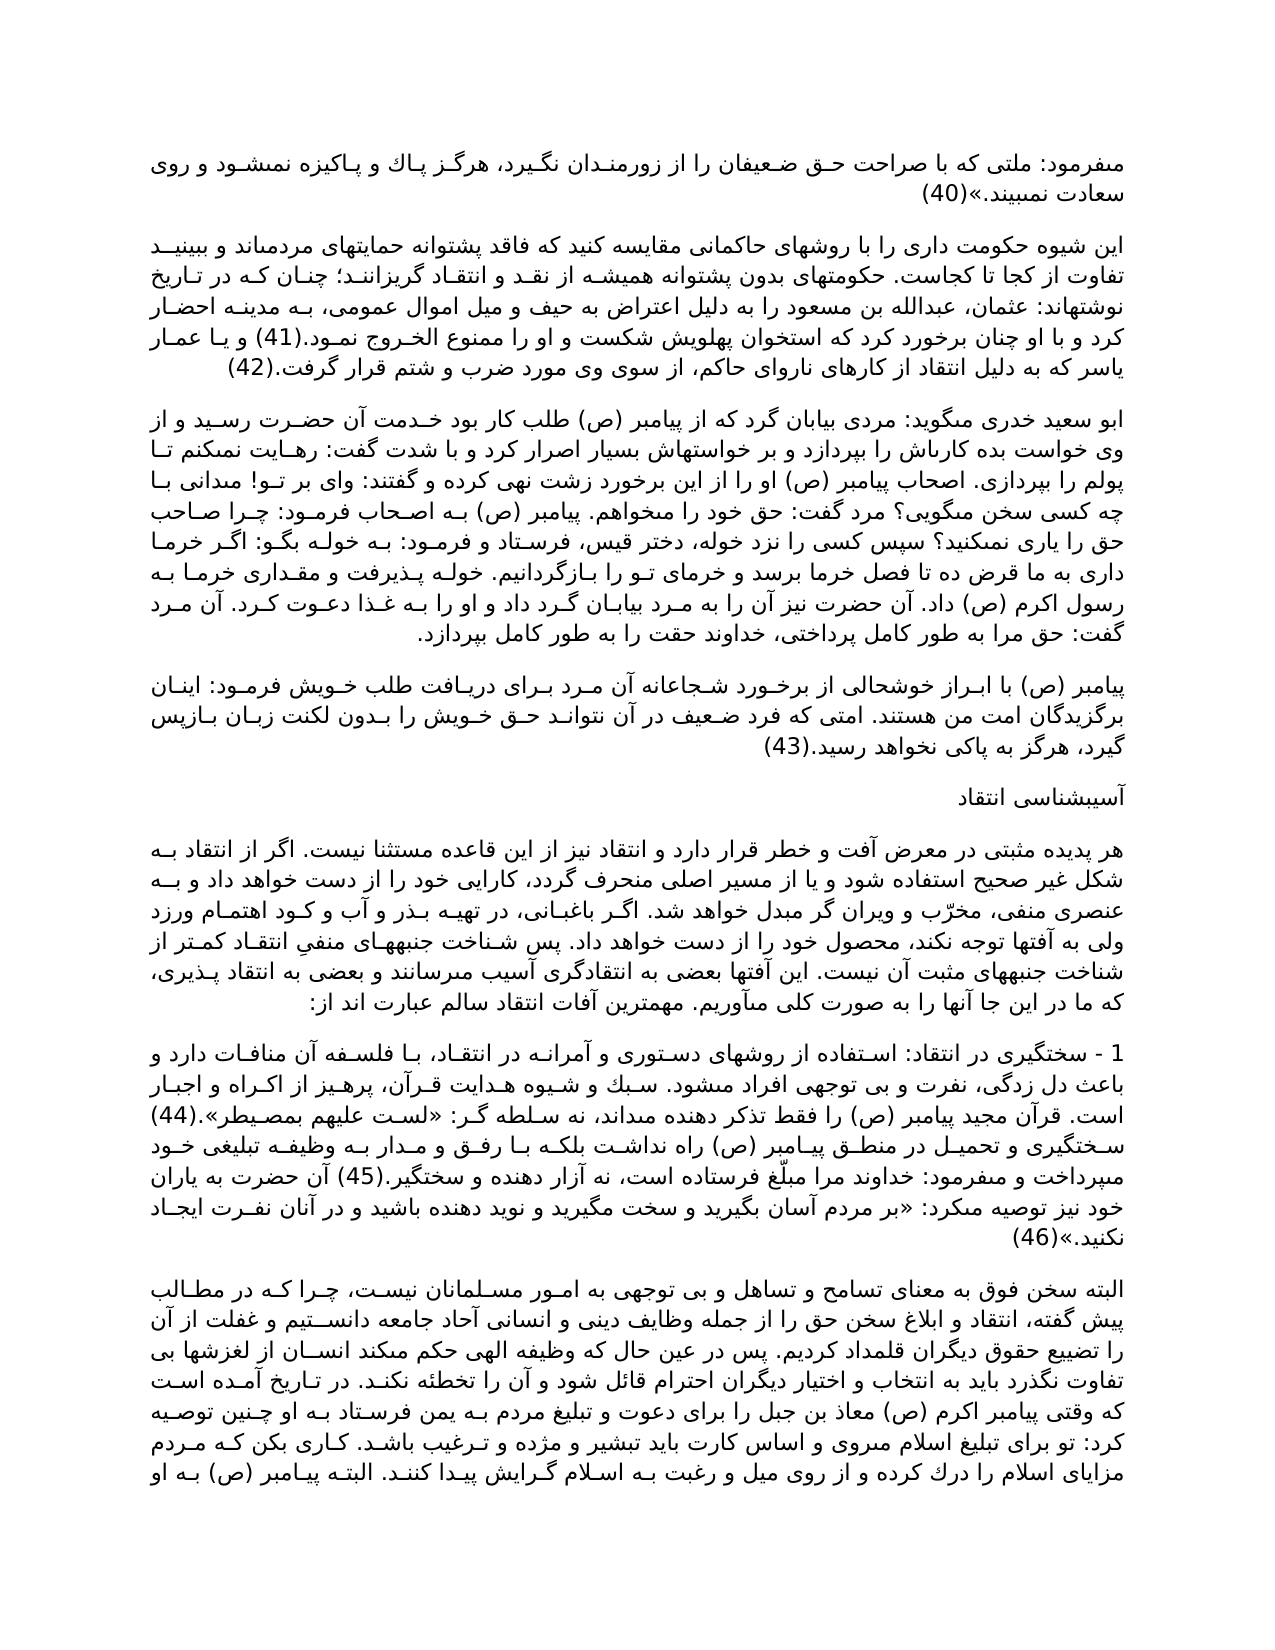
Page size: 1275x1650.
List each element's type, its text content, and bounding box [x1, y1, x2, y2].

text 1 - سخت‏گيرى در انتقاد: استفاده از روش‏هاى دستورى و آمرانه در انتقاد، با فلسفه آن منافات دارد و باعث دل زدگى، نفرت و بى توجهى افراد مى‏شود. سبك و شيوه هدايت قرآن، پرهيز از اكراه و اجبار است. قرآن مجيد پيامبر (ص) را فقط تذكر دهنده مى‏داند، نه سلطه گر: «لست عليهم بمصيطر».(44) سخت‏گيرى و تحميل در منطق پيامبر (ص) راه نداشت بلكه با رفق و مدار به وظيفه تبليغى خود مى‏پرداخت و مى‏فرمود: خداوند مرا مبلّغ فرستاده است، نه آزار دهنده و سخت‏گير.(45) آن حضرت به ياران خود نيز توصيه مى‏كرد: «بر مردم آسان بگيريد و سخت مگيريد و نويد دهنده باشيد و در آنان نفرت ايجاد نكنيد.»(46) [150, 1041, 1125, 1251]
text هر پديده مثبتى در معرض آفت و خطر قرار دارد و انتقاد نيز از اين قاعده مستثنا نيست. اگر از انتقاد به شكل غير صحيح استفاده شود و يا از مسير اصلى منحرف گردد، كارايى خود را از دست خواهد داد و به عنصرى منفى، مخرّب و ويران گر مبدل خواهد شد. اگر باغبانى، در تهيه بذر و آب و كود اهتمام ورزد ولى به آفت‏ها توجه نكند، محصول خود را از دست خواهد داد. پس شناخت جنبه‏هاى منفىِ انتقاد كمتر از شناخت جنبه‏هاى مثبت آن نيست. اين آفت‏ها بعضى به انتقادگرى آسيب مى‏رسانند و بعضى به انتقاد پذيرى، كه ما در اين جا آنها را به صورت كلى مى‏آوريم. مهم‏ترين آفات انتقاد سالم عبارت اند از: [150, 836, 1125, 1016]
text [150, 150, 1125, 207]
text ابو سعيد خدرى مى‏گويد: مردى بيابان گرد كه از پيامبر (ص) طلب كار بود خدمت آن حضرت رسيد و از وى خواست بده كارى‏اش را بپردازد و بر خواسته‏اش بسيار اصرار كرد و با شدت گفت: رهايت نمى‏كنم تا پولم را بپردازى. اصحاب پيامبر (ص) او را از اين برخورد زشت نهى كرده و گفتند: واى بر تو! مى‏دانى با چه كسى سخن مى‏گويى؟ مرد گفت: حق خود را مى‏خواهم. پيامبر (ص) به اصحاب فرمود: چرا صاحب حق را يارى نمى‏كنيد؟ سپس كسى را نزد خوله، دختر قيس، فرستاد و فرمود: به خوله بگو: اگر خرما دارى به ما قرض ده تا فصل خرما برسد و خرماى تو را بازگردانيم. خوله پذيرفت و مقدارى خرما به رسول اكرم (ص) داد. آن حضرت نيز آن را به مرد بيابان گرد داد و او را به غذا دعوت كرد. آن مرد گفت: حق مرا به طور كامل پرداختى، خداوند حقت را به طور كامل بپردازد. [150, 406, 1125, 647]
text اين شيوه حكومت دارى را با روش‏هاى حاكمانى مقايسه كنيد كه فاقد پشتوانه حمايت‏هاى مردمى‏اند و ببينيد تفاوت از كجا تا كجاست. حكومت‏هاى بدون پشتوانه هميشه از نقد و انتقاد گريزانند؛ چنان كه در تاريخ نوشته‏اند: عثمان، عبدالله بن مسعود را به دليل اعتراض به حيف و ميل اموال عمومى، به مدينه احضار كرد و با او چنان برخورد كرد كه استخوان پهلويش شكست و او را ممنوع الخروج نمود.(41) و يا عمار ياسر كه به دليل انتقاد از كارهاى نارواى حاكم، از سوى وى مورد ضرب و شتم قرار گرفت.(42) [150, 232, 1125, 381]
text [150, 1276, 1125, 1486]
text پيامبر (ص) با ابراز خوش‏حالى از برخورد شجاعانه آن مرد براى دريافت طلب خويش فرمود: اينان برگزيدگان امت من هستند. امتى كه فرد ضعيف در آن نتواند حق خويش را بدون لكنت زبان بازپس گيرد، هرگز به پاكى نخواهد رسيد.(43) [150, 672, 1125, 760]
text آسيب‏شناسى انتقاد [150, 784, 1125, 811]
